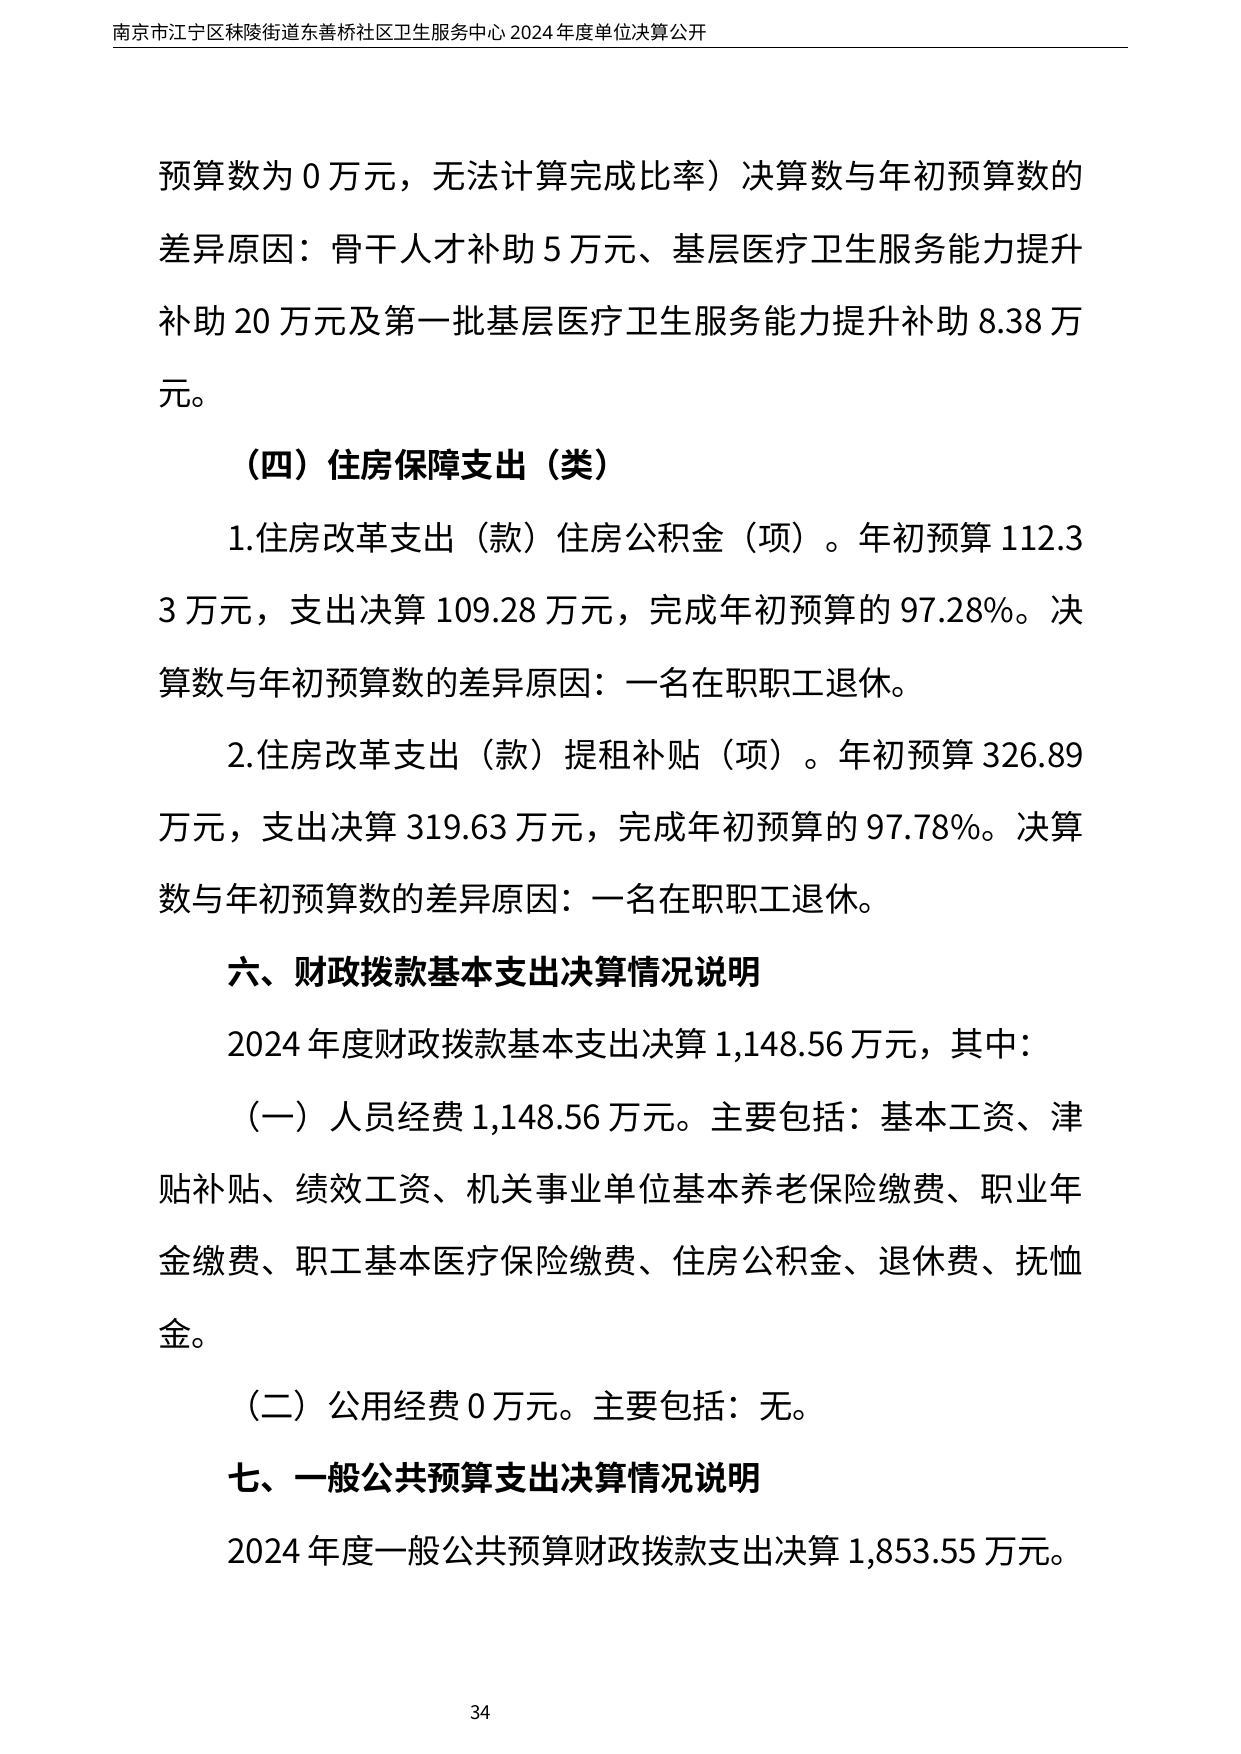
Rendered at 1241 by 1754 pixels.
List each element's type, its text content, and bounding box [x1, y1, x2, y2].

text （二）公用经费0万元。主要包括：无。 [158, 1380, 1084, 1428]
text （一）人员经费1,148.56万元。主要包括：基本工资、津贴补贴、绩效工资、机关事业单位基本养老保险缴费、职业年金缴费、职工基本医疗保险缴费、住房公积金、退休费、抚恤金。 [158, 1090, 1084, 1356]
text 2.住房改革支出（款）提租补贴（项）。年初预算326.89万元，支出决算319.63万元，完成年初预算的97.78%。决算数与年初预算数的差异原因：一名在职职工退休。 [158, 729, 1084, 921]
text 七、一般公共预算支出决算情况说明 [158, 1452, 1084, 1500]
text （四）住房保障支出（类） [158, 439, 1084, 487]
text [158, 1524, 1084, 1573]
text 六、财政拨款基本支出决算情况说明 [158, 946, 1084, 994]
text 2024年度财政拨款基本支出决算1,148.56万元，其中： [158, 1018, 1084, 1066]
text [158, 150, 1084, 415]
text 1.住房改革支出（款）住房公积金（项）。年初预算112.33万元，支出决算109.28万元，完成年初预算的97.28%。决算数与年初预算数的差异原因：一名在职职工退休。 [158, 512, 1084, 704]
